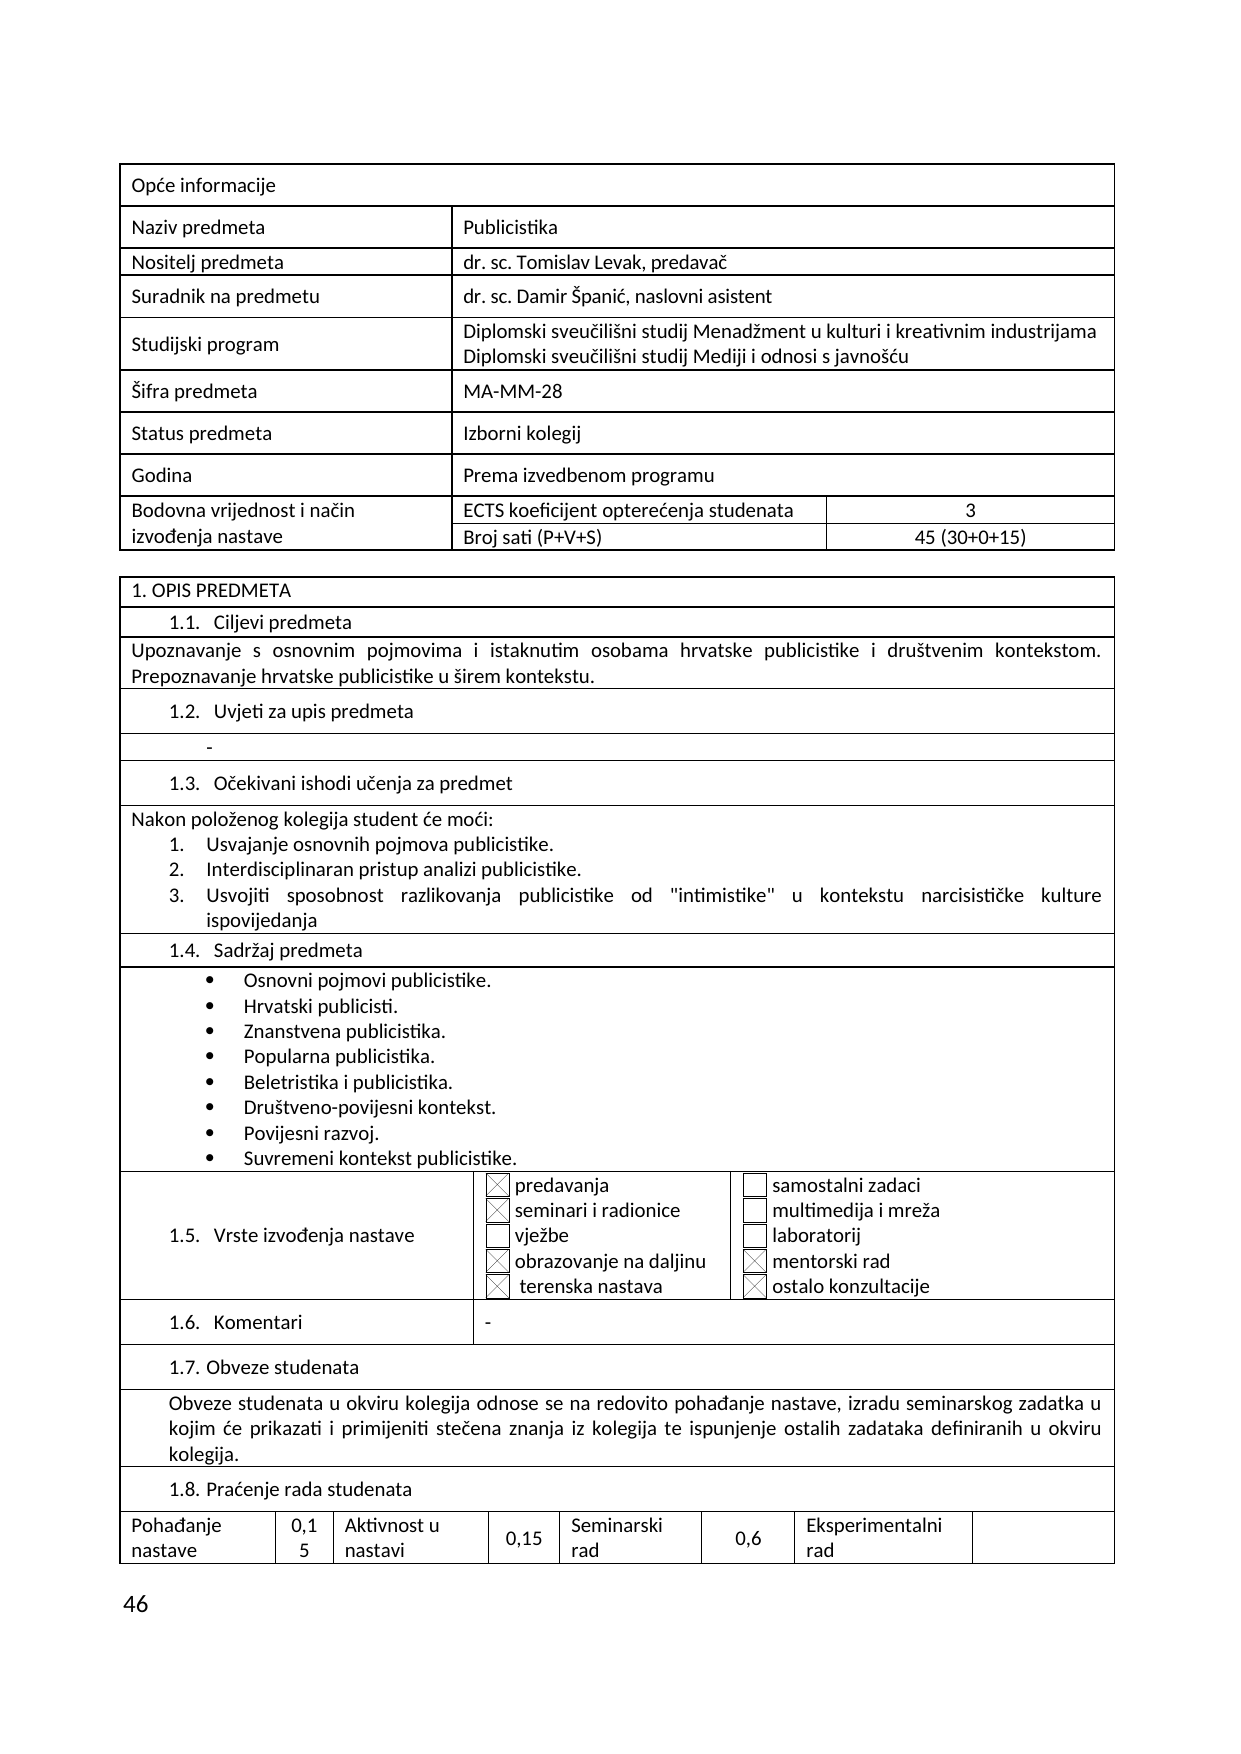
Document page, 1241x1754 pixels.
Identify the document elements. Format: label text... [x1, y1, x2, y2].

table_cell [973, 1512, 1114, 1563]
table_cell Bodovna vrijednost i način izvođenja nastave [121, 497, 451, 549]
table_cell Aktivnost u nastavi [334, 1512, 488, 1563]
table_cell 45 (30+0+15) [827, 524, 1114, 549]
table_cell Komentari [121, 1300, 473, 1344]
table_cell Broj sati (P+V+S) [453, 524, 826, 549]
table_cell dr. sc. Tomislav Levak, predavač [453, 249, 1114, 274]
table_cell Suradnik na predmetu [121, 276, 451, 316]
table_cell 0,6 [702, 1512, 794, 1563]
table_cell Uvjeti za upis predmeta [121, 689, 1114, 733]
table_cell Praćenje rada studenata [121, 1467, 1114, 1511]
table_cell Publicistika [453, 207, 1114, 247]
table_cell Šifra predmeta [121, 371, 451, 411]
table_cell Obveze studenata [121, 1345, 1114, 1389]
table_cell Prema izvedbenom programu [453, 455, 1114, 495]
table_cell Status predmeta [121, 413, 451, 453]
table_cell Naziv predmeta [121, 207, 451, 247]
table_cell Pohađanje nastave [121, 1512, 275, 1563]
table_cell Eksperimentalni rad [795, 1512, 972, 1563]
table_header Opće informacije [121, 165, 1114, 205]
table_cell MA-MM-28 [453, 371, 1114, 411]
table_cell Sadržaj predmeta [121, 934, 1114, 966]
table_cell - [474, 1300, 1114, 1344]
table_cell Nositelj predmeta [121, 249, 451, 274]
table_cell - [121, 734, 1114, 760]
table_cell Upoznavanje s osnovnim pojmovima i istaknutim osobama hrvatske publicistike i društvenim kontekstom. Prepoznavanje hrvatske publicistike u širem kontekstu. [121, 638, 1114, 688]
table_cell Vrste izvođenja nastave [121, 1172, 473, 1299]
table_header 1. OPIS PREDMETA [121, 578, 1114, 606]
table_cell predavanja seminari i radionice vježbe obrazovanje na daljinu terenska nastava [474, 1172, 730, 1299]
table_cell Studijski program [121, 318, 451, 369]
table_cell Ciljevi predmeta [121, 608, 1114, 636]
table_cell Diplomski sveučilišni studij Menadžment u kulturi i kreativnim industrijama Diplomski sveučilišni studij Mediji i odnosi s javnošću [453, 318, 1114, 369]
table_cell 0,15 [489, 1512, 559, 1563]
table_cell Obveze studenata u okviru kolegija odnose se na redovito pohađanje nastave, izradu seminarskog zadatka u kojim će prikazati i primijeniti stečena znanja iz kolegija te ispunjenje ostalih zadataka definiranih u okviru kolegija. [121, 1390, 1114, 1466]
table_cell dr. sc. Damir Španić, naslovni asistent [453, 276, 1114, 316]
table_cell Osnovni pojmovi publicistike. Hrvatski publicisti. Znanstvena publicistika. Popularna publicistika. Beletristika i publicistika. Društveno-povijesni kontekst. Povijesni razvoj. Suvremeni kontekst publicistike. [121, 968, 1114, 1171]
table_cell 3 [827, 497, 1114, 522]
table_cell Seminarski rad [560, 1512, 701, 1563]
table_cell Očekivani ishodi učenja za predmet [121, 761, 1114, 805]
table_cell ECTS koeficijent opterećenja studenata [453, 497, 826, 522]
table_cell Godina [121, 455, 451, 495]
table_cell Nakon položenog kolegija student će moći: Usvajanje osnovnih pojmova publicistike. Interdisciplinaran pristup analizi publicistike. Usvojiti sposobnost razlikovanja publicistike od "intimistike" u kontekstu narcisističke kulture ispovijedanja [121, 806, 1114, 933]
table_cell Izborni kolegij [453, 413, 1114, 453]
table_cell samostalni zadaci multimedija i mreža laboratorij mentorski rad ostalo konzultacije [731, 1172, 1114, 1299]
table_cell 0,15 [276, 1512, 333, 1563]
